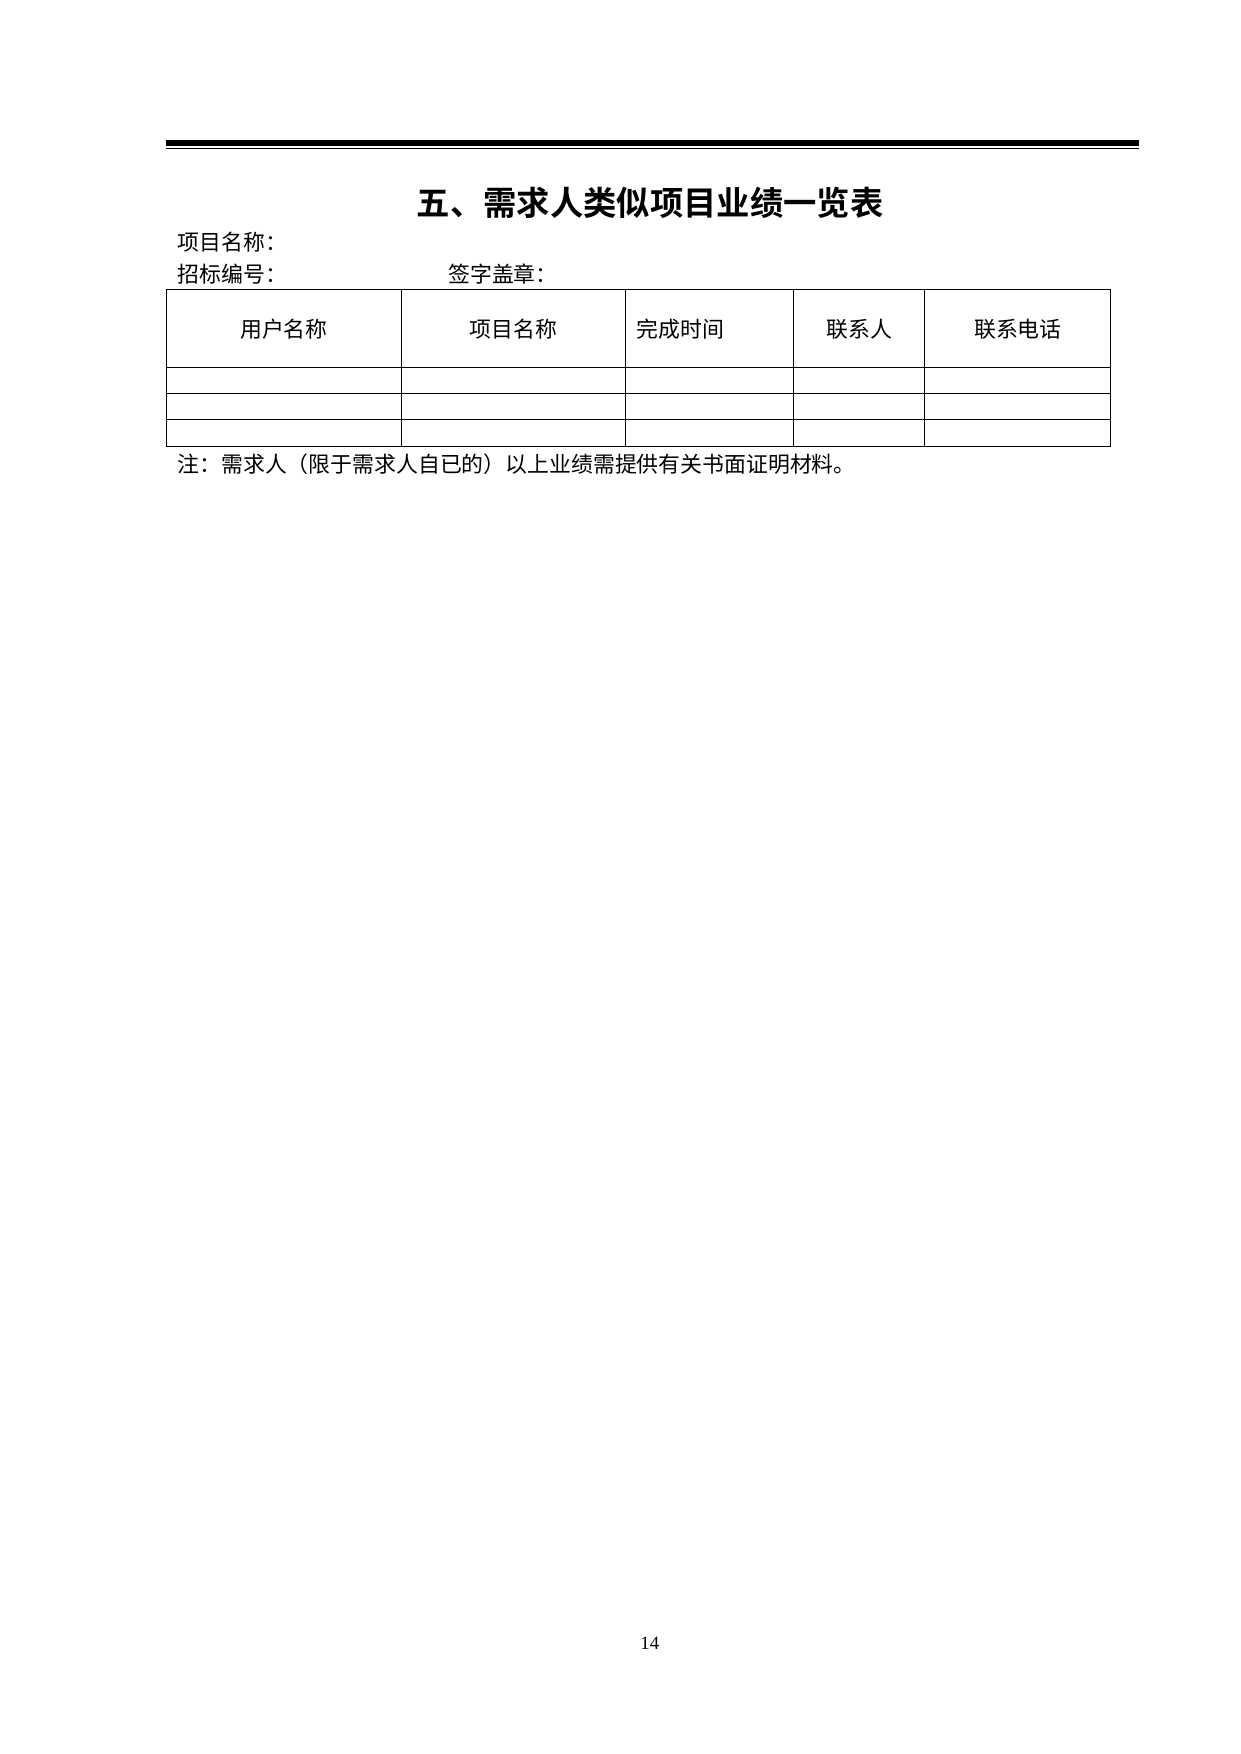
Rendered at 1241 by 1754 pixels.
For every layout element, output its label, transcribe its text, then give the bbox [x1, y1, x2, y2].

table_cell [167, 368, 401, 393]
table_cell [626, 420, 793, 446]
table_header 完成时间 [626, 290, 793, 367]
table_cell [794, 394, 924, 419]
table_header 用户名称 [167, 290, 401, 367]
table_cell [794, 420, 924, 446]
table_cell [925, 368, 1110, 393]
table_cell [626, 368, 793, 393]
table_cell [167, 420, 401, 446]
subtitle 五、需求人类似项目业绩一览表 [177, 177, 1122, 225]
table_header 联系人 [794, 290, 924, 367]
table_header 项目名称 [402, 290, 625, 367]
table_cell [402, 420, 625, 446]
table_header 联系电话 [925, 290, 1110, 367]
table_cell [626, 394, 793, 419]
table_cell [925, 420, 1110, 446]
text 注：需求人（限于需求人自已的）以上业绩需提供有关书面证明材料。 [177, 447, 1122, 478]
text 招标编号： 签字盖章： [177, 257, 1122, 289]
table_cell [794, 368, 924, 393]
table_cell [402, 368, 625, 393]
table_cell [167, 394, 401, 419]
table_cell [402, 394, 625, 419]
text 项目名称： [177, 225, 1122, 257]
table_cell [925, 394, 1110, 419]
